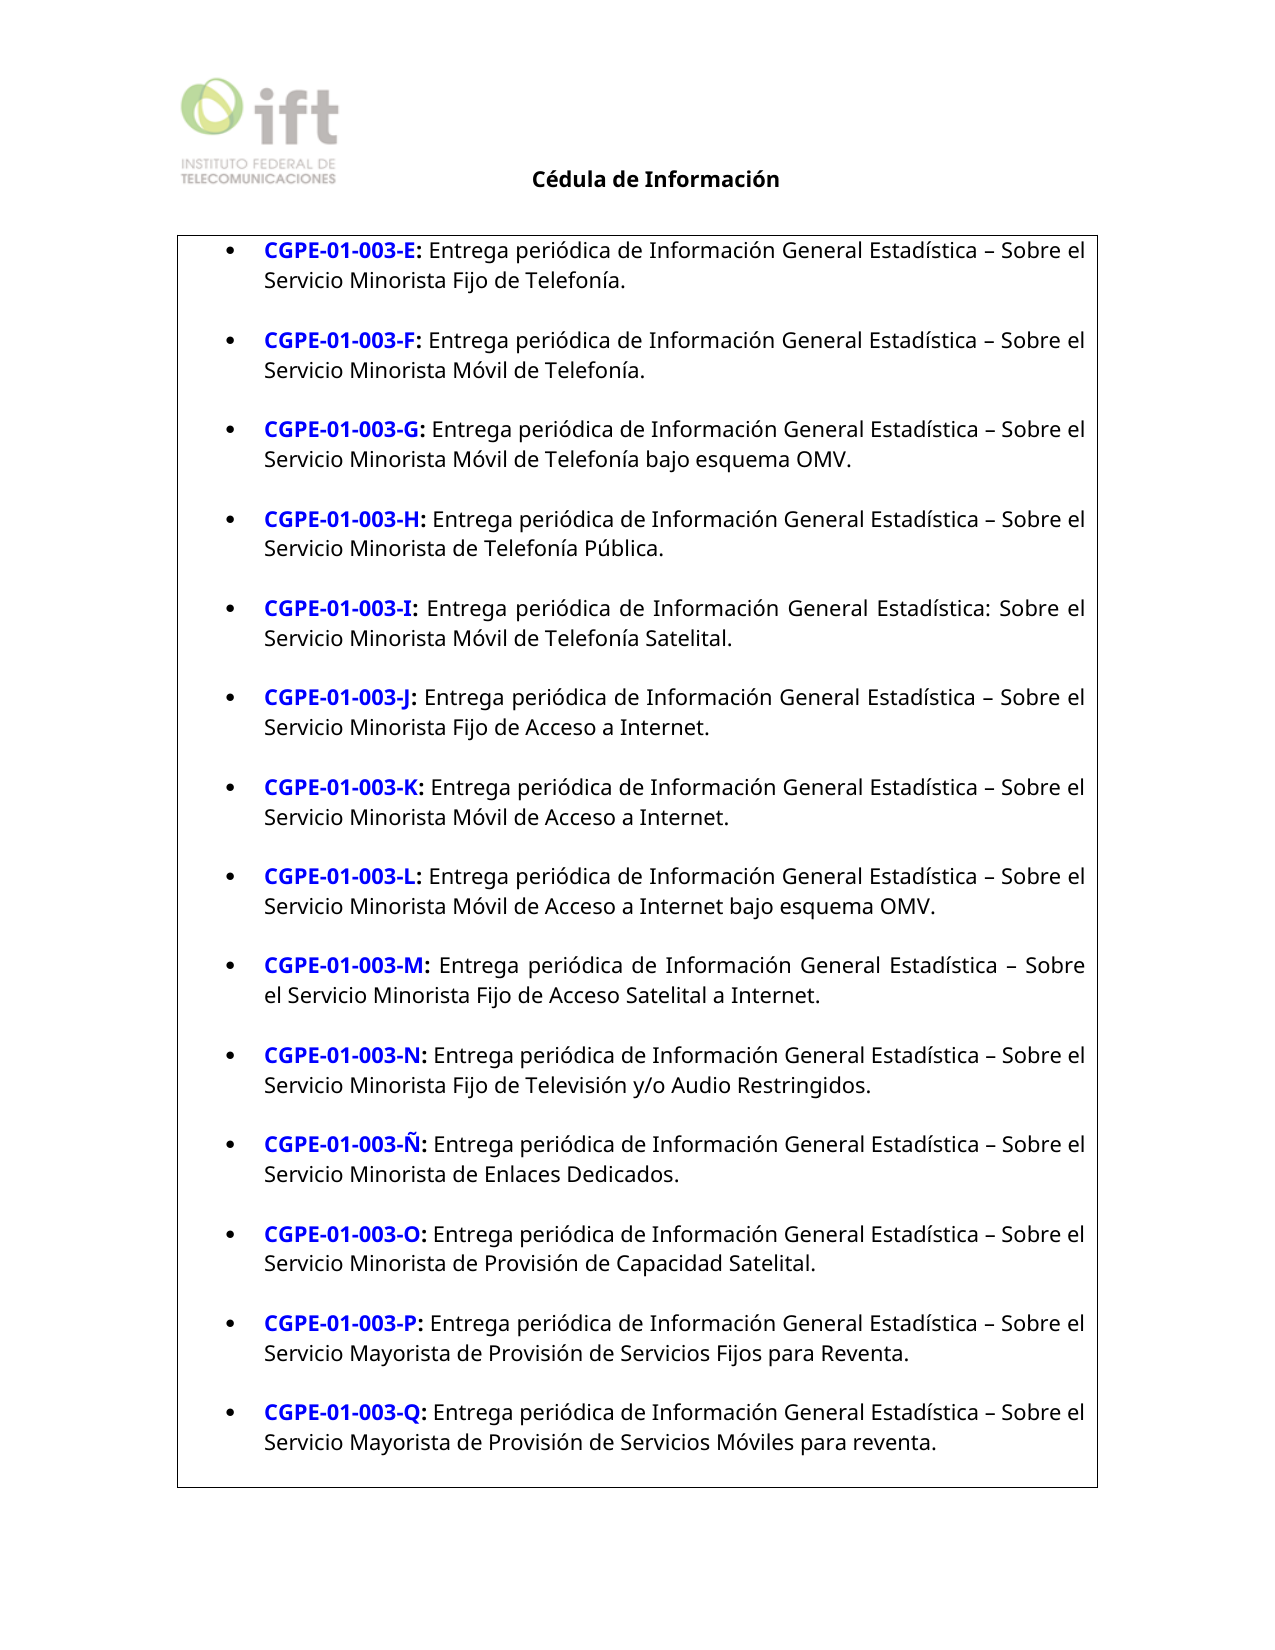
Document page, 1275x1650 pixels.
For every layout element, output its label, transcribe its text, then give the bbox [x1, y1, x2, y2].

picture [177, 73, 342, 188]
